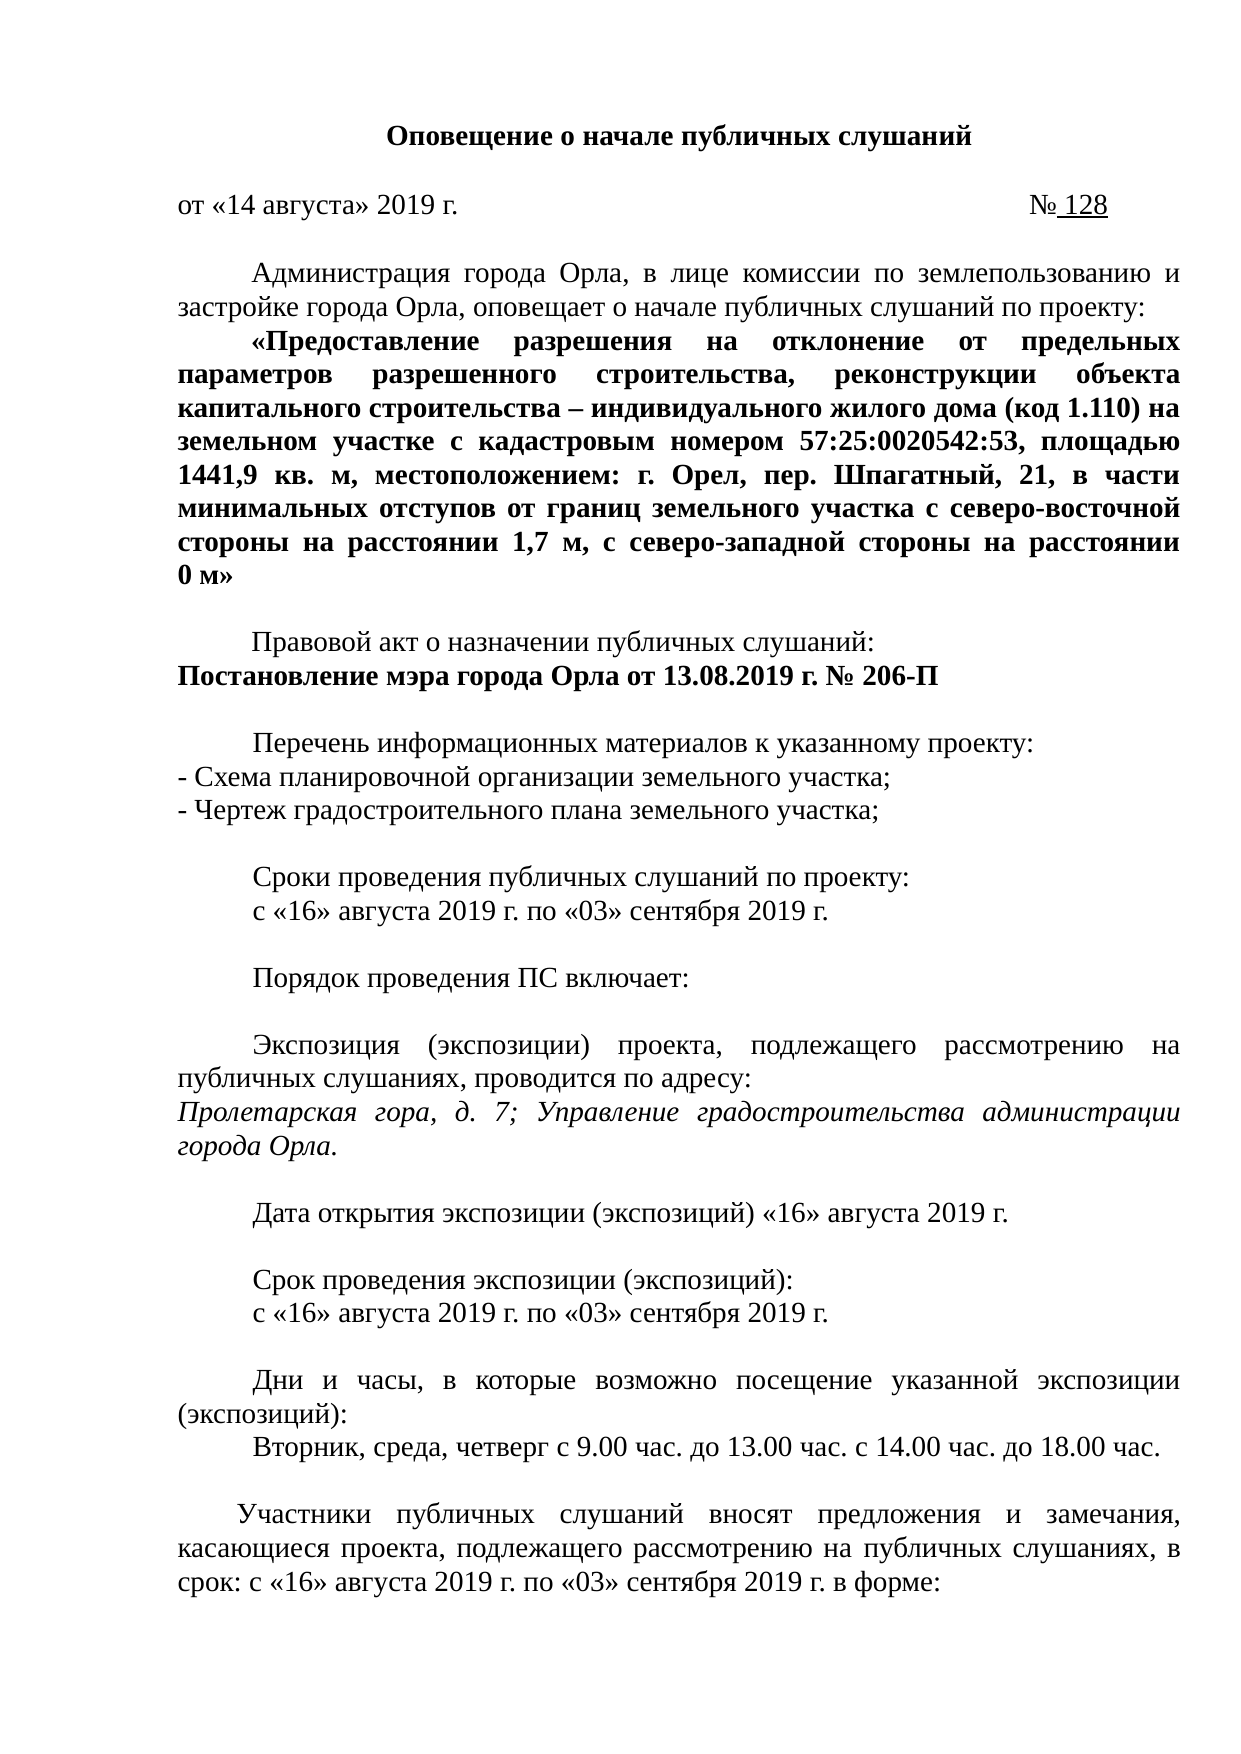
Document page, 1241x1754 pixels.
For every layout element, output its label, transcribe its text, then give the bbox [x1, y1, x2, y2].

text Вторник, среда, четверг с 9.00 час. до 13.00 час. с 14.00 час. до 18.00 час. [177, 1429, 1181, 1463]
text Оповещение о начале публичных слушаний [177, 118, 1181, 152]
text - Схема планировочной организации земельного участка; [177, 759, 1181, 792]
text Пролетарская гора, д. 7; Управление градостроительства администрации города Орла. [177, 1094, 1181, 1161]
text от «14 августа» 2019 г. № 128 [177, 187, 1181, 220]
text Участники публичных слушаний вносят предложения и замечания, касающиеся проекта, подлежащего рассмотрению на публичных слушаниях, в срок: с «16» августа 2019 г. по «03» сентября 2019 г. в форме: [177, 1497, 1181, 1597]
text Правовой акт о назначении публичных слушаний: [177, 624, 1181, 658]
text Срок проведения экспозиции (экспозиций): [177, 1262, 1181, 1295]
text Экспозиция (экспозиции) проекта, подлежащего рассмотрению на публичных слушаниях, проводится по адресу: [177, 1027, 1181, 1094]
text с «16» августа 2019 г. по «03» сентября 2019 г. [177, 893, 1181, 926]
text - Чертеж градостроительного плана земельного участка; [177, 792, 1181, 826]
text Администрация города Орла, в лице комиссии по землепользованию и застройке города Орла, оповещает о начале публичных слушаний по проекту: [177, 256, 1181, 323]
text Дни и часы, в которые возможно посещение указанной экспозиции (экспозиций): [177, 1362, 1181, 1429]
text Порядок проведения ПС включает: [177, 960, 1181, 993]
text Постановление мэра города Орла от 13.08.2019 г. № 206-П [177, 658, 1181, 692]
text «Предоставление разрешения на отклонение от предельных параметров разрешенного строительства, реконструкции объекта капитального строительства – индивидуального жилого дома (код 1.110) на земельном участке с кадастровым номером 57:25:0020542:53, площадью 1441,9 кв. м, местоположением: г. Орел, пер. Шпагатный, 21, в части минимальных отступов от границ земельного участка с северо-восточной стороны на расстоянии 1,7 м, с северо-западной стороны на расстоянии 0 м» [177, 323, 1181, 591]
text Дата открытия экспозиции (экспозиций) «16» августа 2019 г. [177, 1195, 1181, 1228]
text с «16» августа 2019 г. по «03» сентября 2019 г. [177, 1295, 1181, 1329]
text Перечень информационных материалов к указанному проекту: [177, 725, 1181, 759]
text Сроки проведения публичных слушаний по проекту: [177, 859, 1181, 893]
